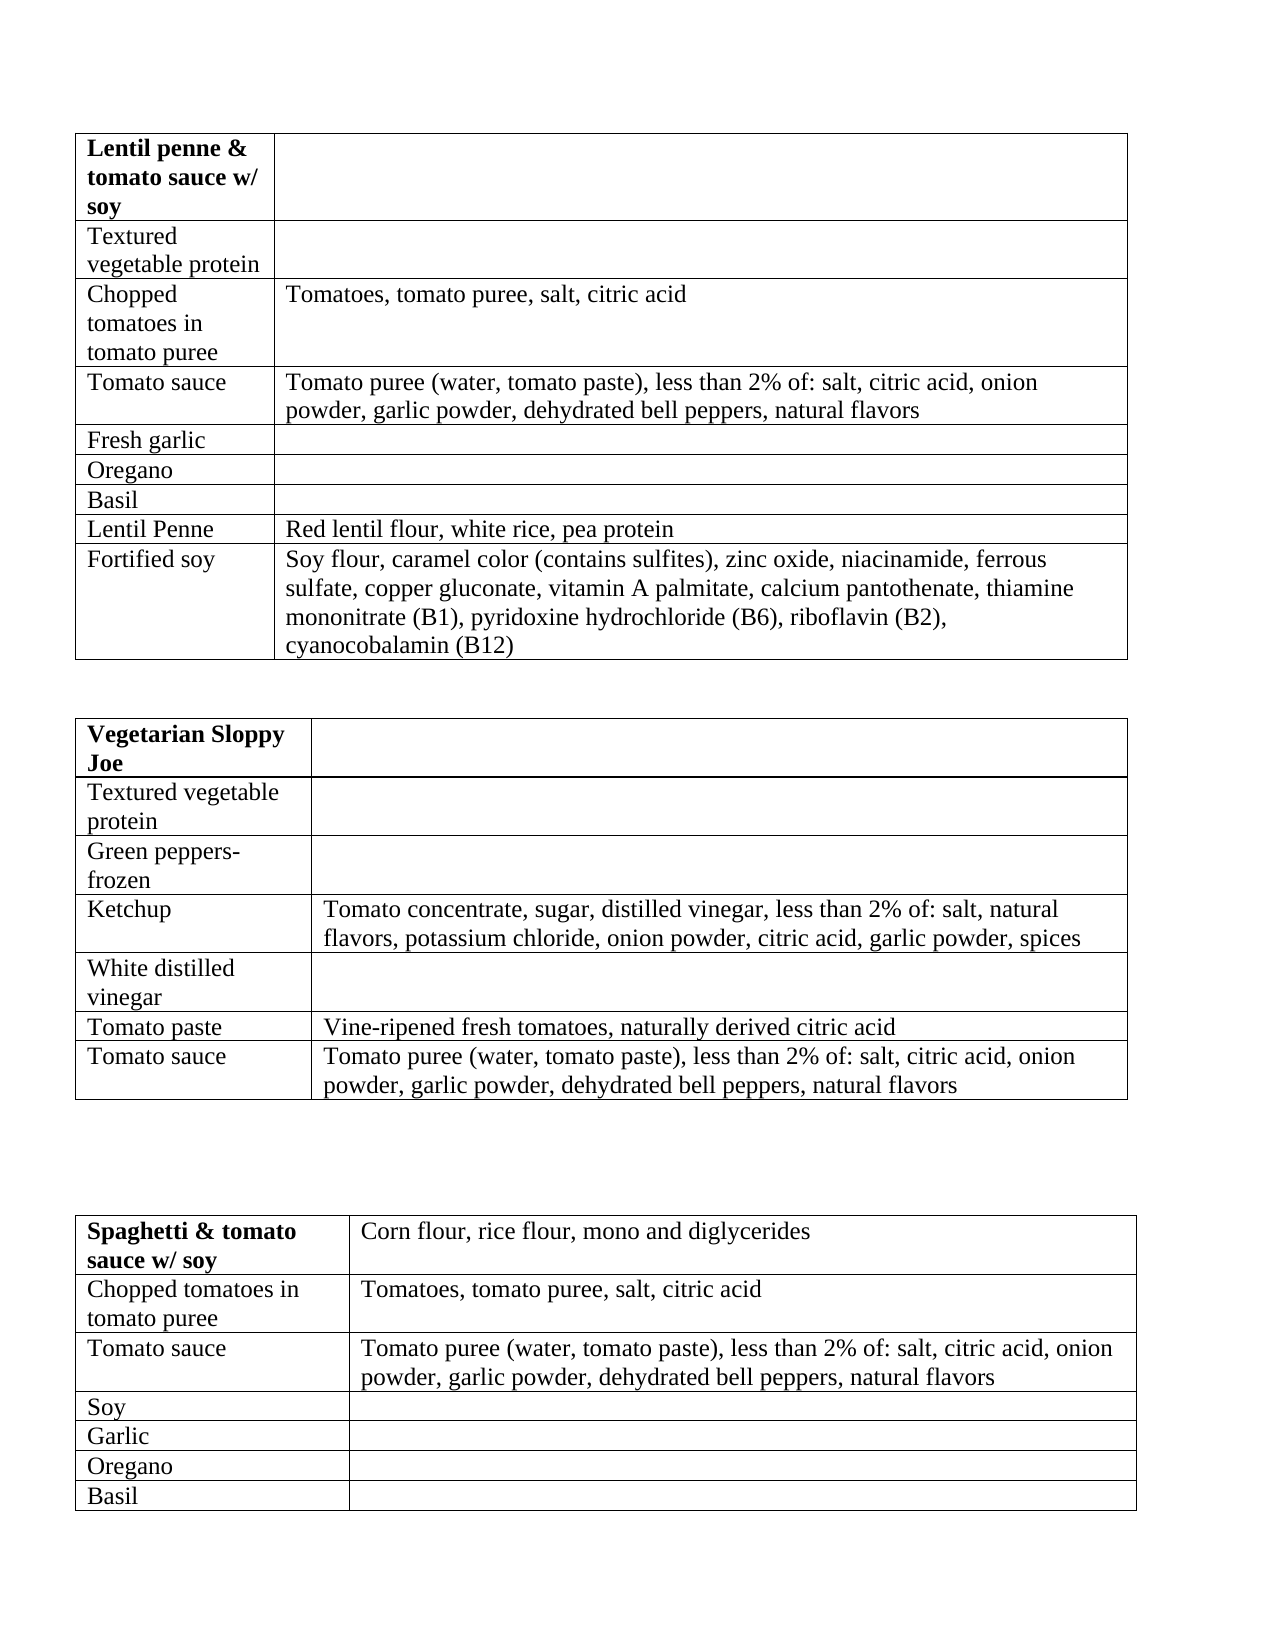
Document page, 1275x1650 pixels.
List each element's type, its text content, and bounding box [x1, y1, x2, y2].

table_cell Oregano [76, 1451, 349, 1480]
table_cell Fresh garlic [76, 425, 274, 454]
table_cell [312, 778, 1127, 835]
table_header [312, 719, 1127, 776]
table_cell [350, 1392, 1136, 1420]
table_header Corn flour, rice flour, mono and diglycerides [350, 1216, 1136, 1273]
table_cell Ketchup [76, 895, 311, 952]
table_cell Chopped tomatoes in tomato puree [76, 1275, 349, 1332]
table_cell Lentil Penne [76, 515, 274, 543]
table_cell [275, 221, 1127, 278]
table_cell Red lentil flour, white rice, pea protein [275, 515, 1127, 543]
table_cell [275, 455, 1127, 484]
table_cell Textured vegetable protein [76, 221, 274, 278]
table_cell Oregano [76, 455, 274, 484]
table_cell Tomato puree (water, tomato paste), less than 2% of: salt, citric acid, onion powder, garlic powder, dehydrated bell peppers, natural flavors [275, 367, 1127, 424]
table_header Vegetarian Sloppy Joe [76, 719, 311, 776]
table_cell Basil [76, 1481, 349, 1510]
table_cell Vine-ripened fresh tomatoes, naturally derived citric acid [312, 1012, 1127, 1040]
table_header Spaghetti & tomato sauce w/ soy [76, 1216, 349, 1273]
table_cell Basil [76, 485, 274, 513]
table_cell Chopped tomatoes in tomato puree [76, 279, 274, 366]
table_cell Fortified soy [76, 544, 274, 659]
table_cell Tomato puree (water, tomato paste), less than 2% of: salt, citric acid, onion powder, garlic powder, dehydrated bell peppers, natural flavors [350, 1333, 1136, 1391]
table_cell Tomato sauce [76, 367, 274, 424]
table_cell Tomato paste [76, 1012, 311, 1040]
table_cell Tomato concentrate, sugar, distilled vinegar, less than 2% of: salt, natural flavors, potassium chloride, onion powder, citric acid, garlic powder, spices [312, 895, 1127, 952]
table_cell Textured vegetable protein [76, 778, 311, 835]
table_cell Tomato sauce [76, 1041, 311, 1099]
table_cell Tomatoes, tomato puree, salt, citric acid [275, 279, 1127, 366]
table_cell Green peppers-frozen [76, 836, 311, 893]
table_cell Garlic [76, 1421, 349, 1450]
table_cell [312, 836, 1127, 893]
table_cell [275, 425, 1127, 454]
table_cell Soy flour, caramel color (contains sulfites), zinc oxide, niacinamide, ferrous sulfate, copper gluconate, vitamin A palmitate, calcium pantothenate, thiamine mononitrate (B1), pyridoxine hydrochloride (B6), riboflavin (B2), cyanocobalamin (B12) [275, 544, 1127, 659]
table_cell [275, 485, 1127, 513]
table_cell Soy [76, 1392, 349, 1420]
table_cell [350, 1481, 1136, 1510]
table_cell [350, 1421, 1136, 1450]
table_cell Tomato sauce [76, 1333, 349, 1391]
table_cell [350, 1451, 1136, 1480]
table_cell White distilled vinegar [76, 953, 311, 1011]
table_cell Tomatoes, tomato puree, salt, citric acid [350, 1275, 1136, 1332]
table_cell Tomato puree (water, tomato paste), less than 2% of: salt, citric acid, onion powder, garlic powder, dehydrated bell peppers, natural flavors [312, 1041, 1127, 1099]
table_header [275, 134, 1127, 220]
table_header Lentil penne & tomato sauce w/ soy [76, 134, 274, 220]
table_cell [312, 953, 1127, 1011]
